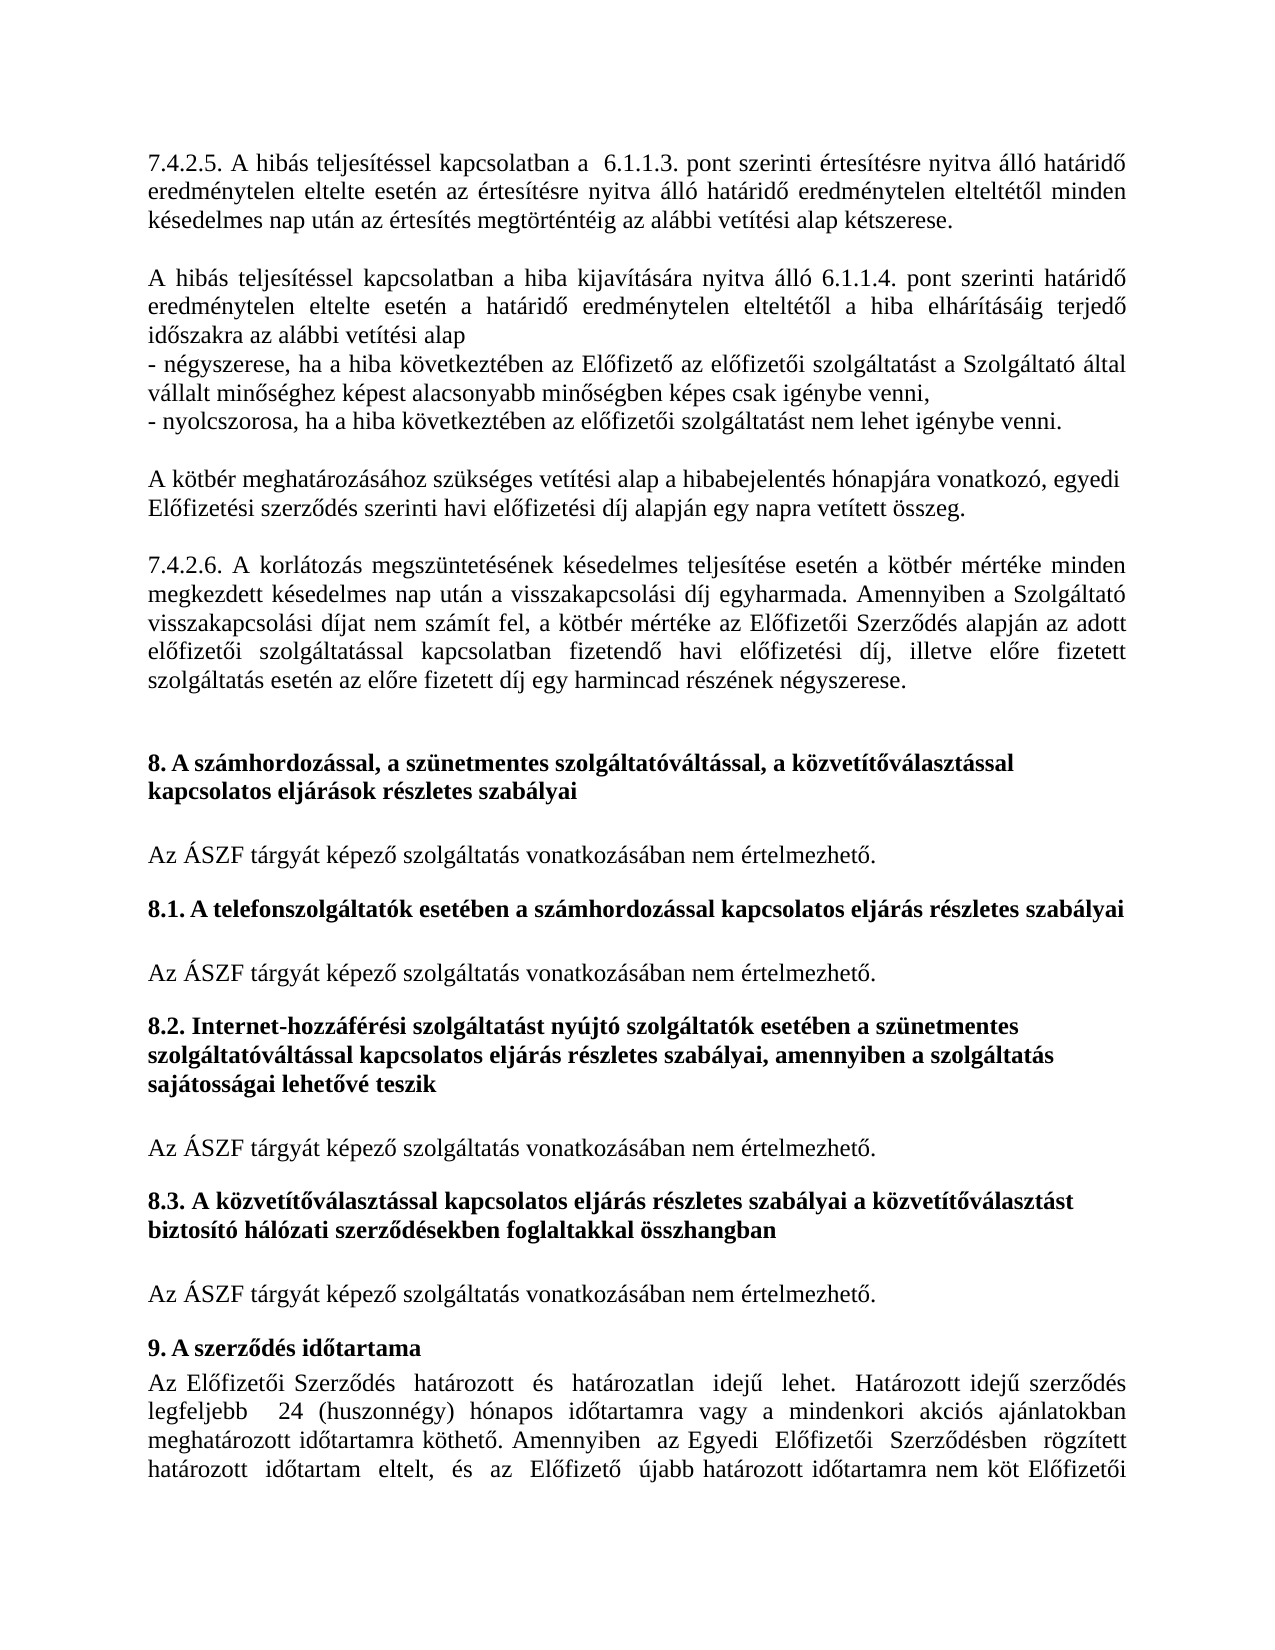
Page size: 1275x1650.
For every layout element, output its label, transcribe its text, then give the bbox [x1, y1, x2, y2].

text Az ÁSZF tárgyát képező szolgáltatás vonatkozásában nem értelmezhető. [148, 1133, 1127, 1161]
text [148, 1368, 1127, 1483]
text A hibás teljesítéssel kapcsolatban a hiba kijavítására nyitva álló 6.1.1.4. pont szerinti határidő eredménytelen eltelte esetén a határidő eredménytelen elteltétől a hiba elhárításáig terjedő időszakra az alábbi vetítési alap [148, 263, 1127, 349]
subtitle 8.1. A telefonszolgáltatók esetében a számhordozással kapcsolatos eljárás részletes szabályai [148, 894, 1127, 923]
text - négyszerese, ha a hiba következtében az Előfizető az előfizetői szolgáltatást a Szolgáltató által vállalt minőséghez képest alacsonyabb minőségben képes csak igénybe venni, [148, 349, 1127, 406]
text A kötbér meghatározásához szükséges vetítési alap a hibabejelentés hónapjára vonatkozó, egyedi [148, 464, 1127, 493]
subtitle 8.2. Internet-hozzáférési szolgáltatást nyújtó szolgáltatók esetében a szünetmentes szolgáltatóváltással kapcsolatos eljárás részletes szabályai, amennyiben a szolgáltatás sajátosságai lehetővé teszik [148, 1011, 1127, 1098]
text 7.4.2.6. A korlátozás megszüntetésének késedelmes teljesítése esetén a kötbér mértéke minden megkezdett késedelmes nap után a visszakapcsolási díj egyharmada. Amennyiben a Szolgáltató visszakapcsolási díjat nem számít fel, a kötbér mértéke az Előfizetői Szerződés alapján az adott előfizetői szolgáltatással kapcsolatban fizetendő havi előfizetési díj, illetve előre fizetett szolgáltatás esetén az előre fizetett díj egy harmincad részének négyszerese. [148, 550, 1127, 694]
text Előfizetési szerződés szerinti havi előfizetési díj alapján egy napra vetített összeg. [148, 493, 1127, 521]
subtitle 8. A számhordozással, a szünetmentes szolgáltatóváltással, a közvetítőválasztással kapcsolatos eljárások részletes szabályai [148, 748, 1127, 805]
subtitle 8.3. A közvetítőválasztással kapcsolatos eljárás részletes szabályai a közvetítőválasztást biztosító hálózati szerződésekben foglaltakkal összhangban [148, 1186, 1127, 1244]
text Az ÁSZF tárgyát képező szolgáltatás vonatkozásában nem értelmezhető. [148, 1279, 1127, 1308]
text - nyolcszorosa, ha a hiba következtében az előfizetői szolgáltatást nem lehet igénybe venni. [148, 406, 1127, 435]
subtitle 9. A szerződés időtartama [148, 1333, 1127, 1361]
text Az ÁSZF tárgyát képező szolgáltatás vonatkozásában nem értelmezhető. [148, 958, 1127, 986]
text Az ÁSZF tárgyát képező szolgáltatás vonatkozásában nem értelmezhető. [148, 840, 1127, 869]
text 7.4.2.5. A hibás teljesítéssel kapcsolatban a 6.1.1.3. pont szerinti értesítésre nyitva álló határidő eredménytelen eltelte esetén az értesítésre nyitva álló határidő eredménytelen elteltétől minden késedelmes nap után az értesítés megtörténtéig az alábbi vetítési alap kétszerese. [148, 148, 1127, 234]
